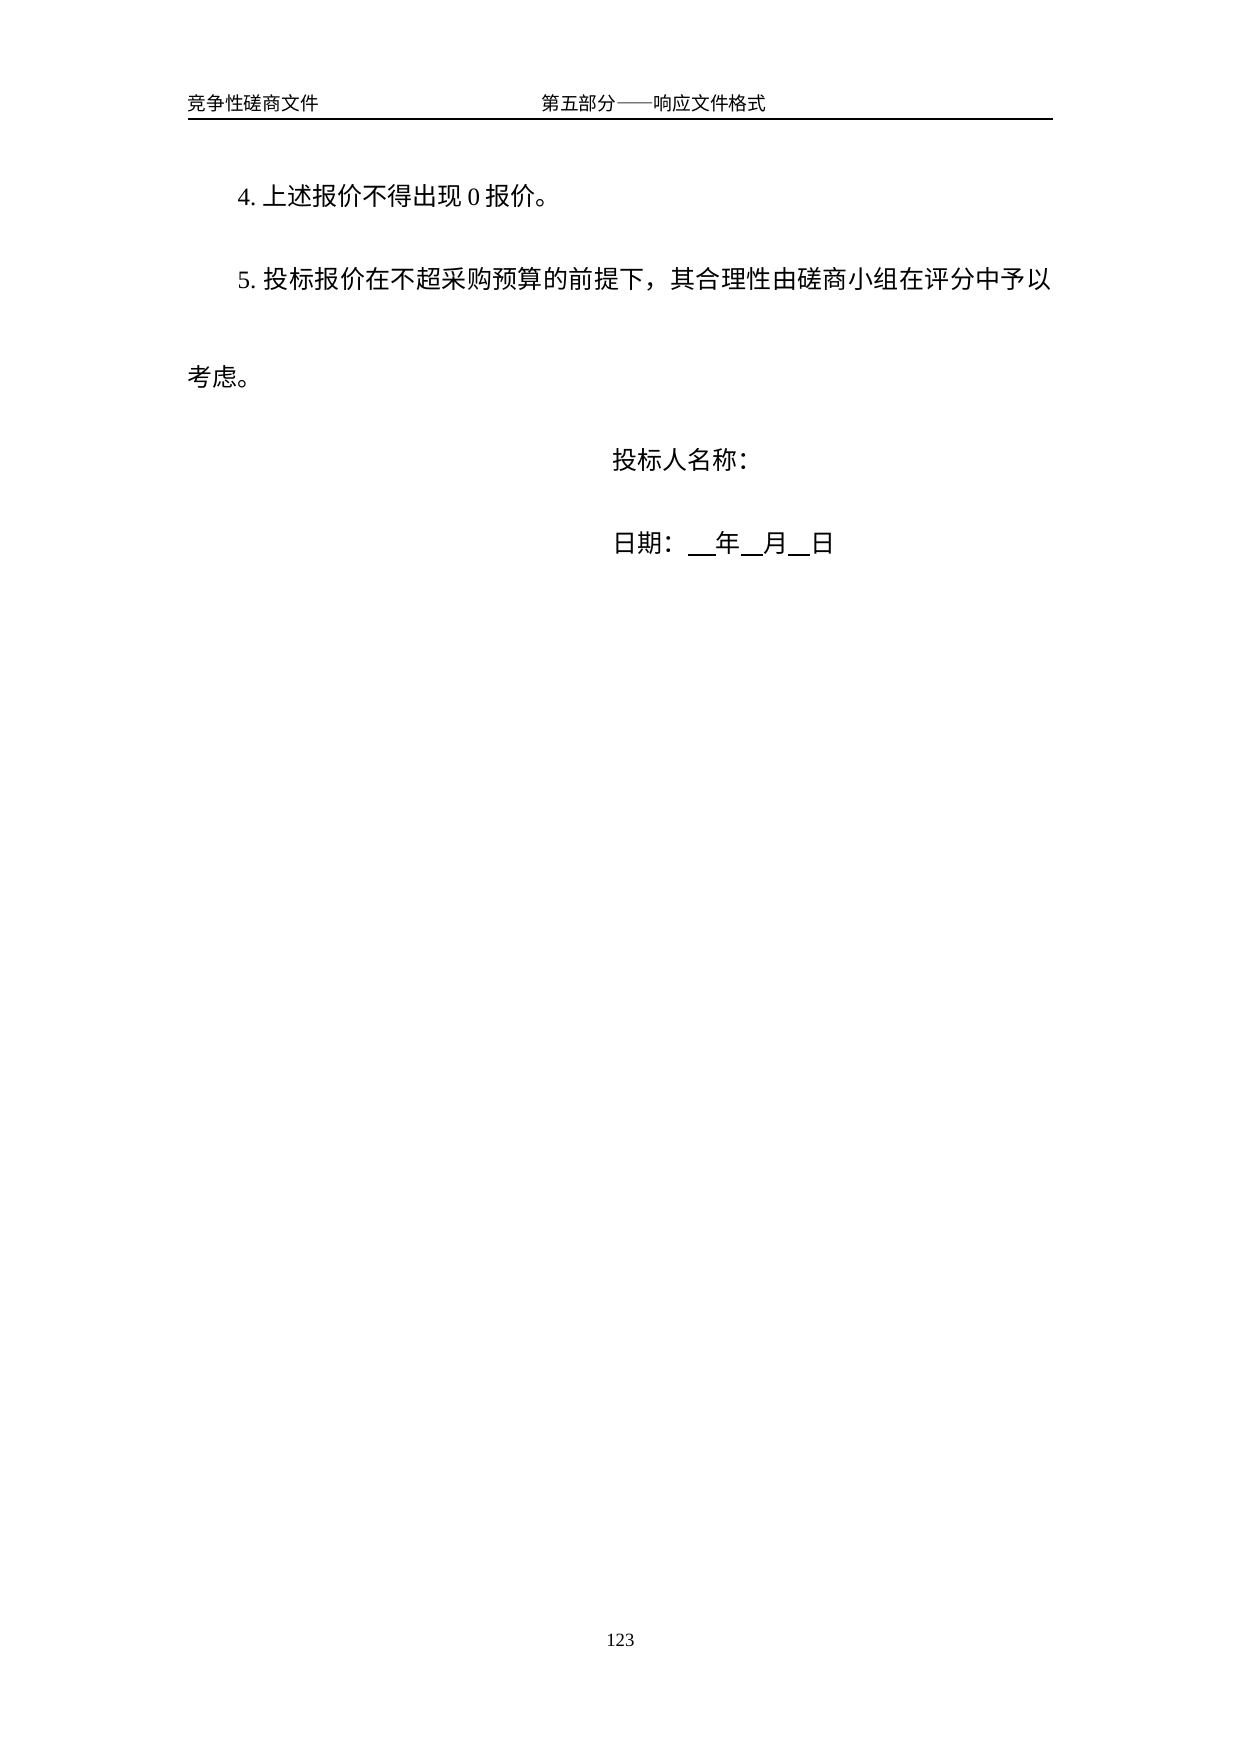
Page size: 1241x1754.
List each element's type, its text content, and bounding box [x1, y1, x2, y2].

text 日期： 年 月 日 [187, 509, 1053, 574]
text 4. 上述报价不得出现0报价。 [187, 162, 1053, 227]
text 5. 投标报价在不超采购预算的前提下，其合理性由磋商小组在评分中予以考虑。 [187, 245, 1053, 408]
text 投标人名称： [187, 426, 1053, 491]
